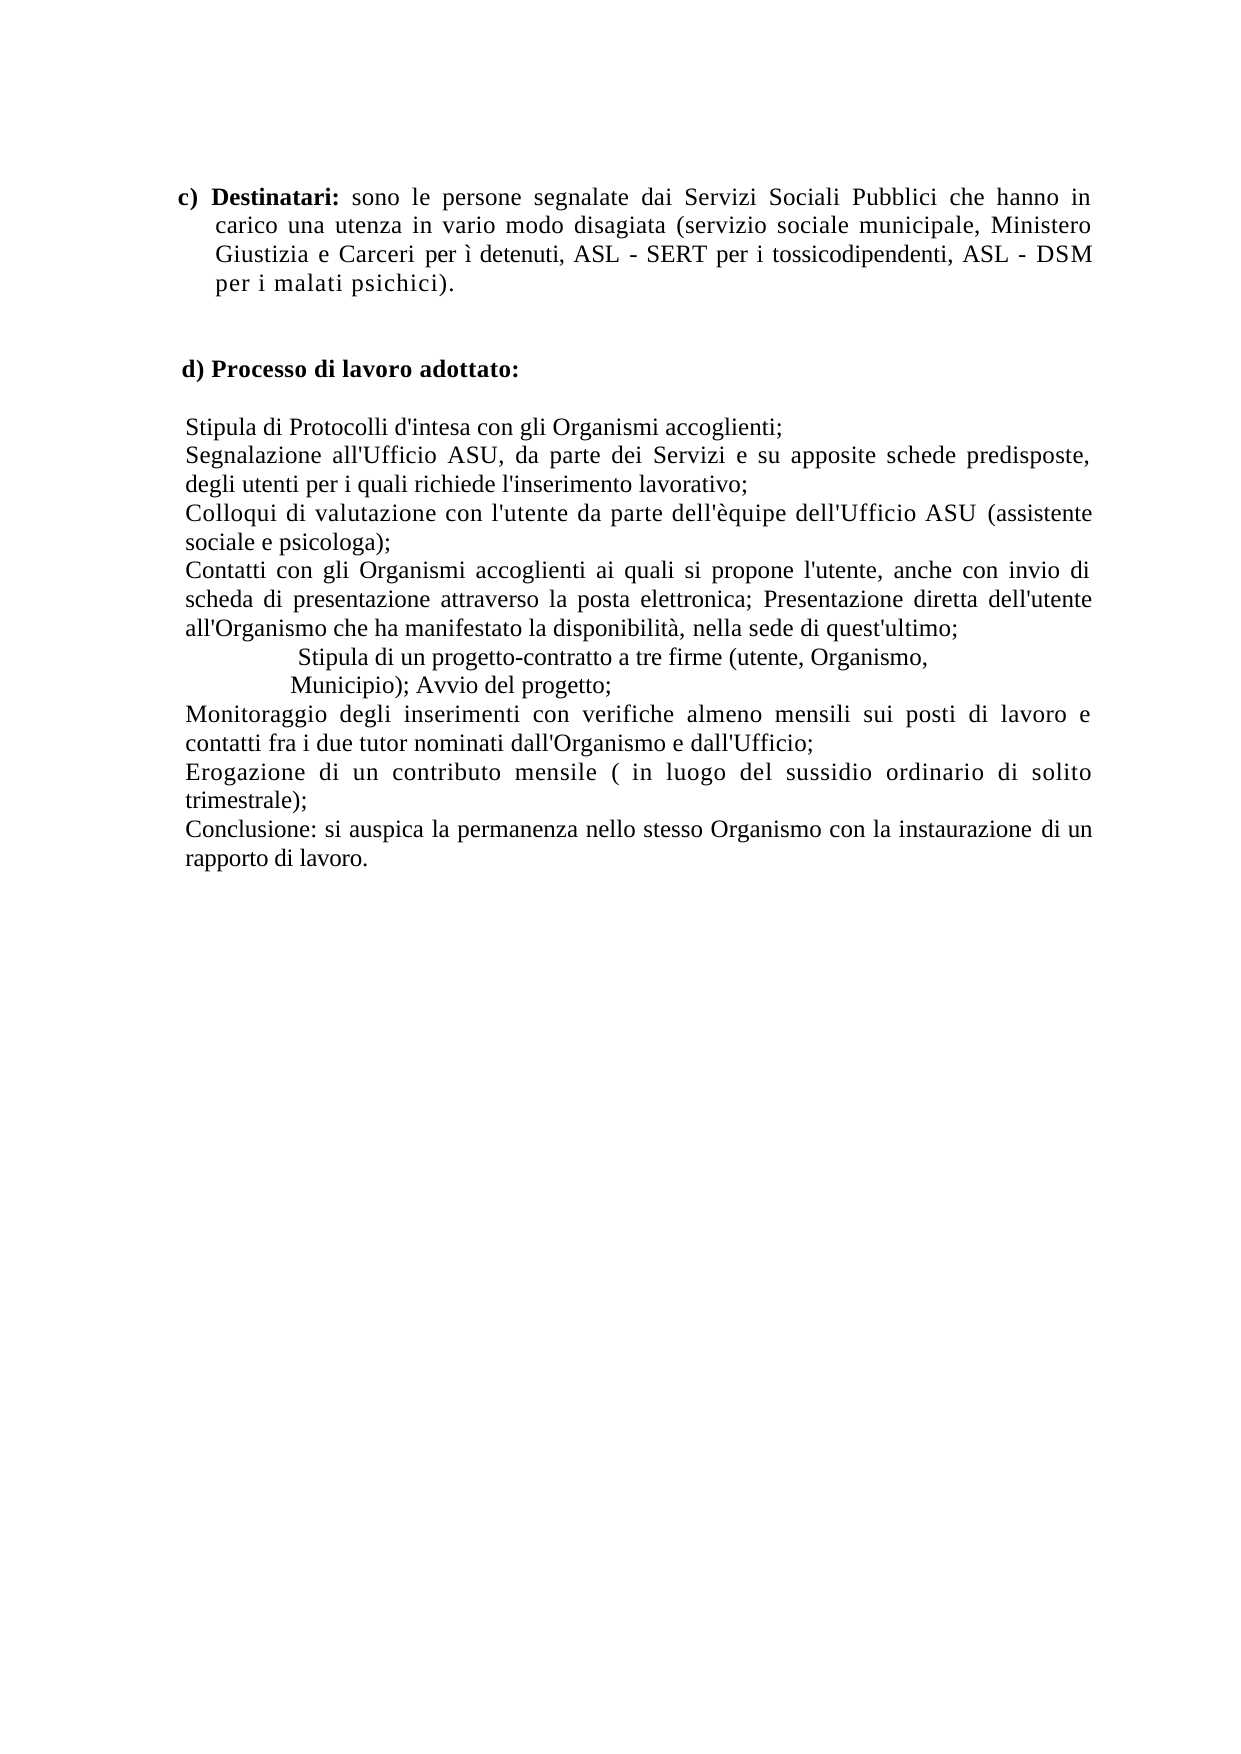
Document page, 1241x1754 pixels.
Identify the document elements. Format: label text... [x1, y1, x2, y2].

text Colloqui di valutazione con l'utente da parte dell'èquipe dell'Ufficio ASU (assistente sociale e psicologa); [185, 498, 1093, 555]
text Contatti con gli Organismi accoglienti ai quali si propone l'utente, anche con invio di scheda di presentazione attraverso la posta elettronica; Presentazione diretta dell'utente all'Organismo che ha manifestato la disponibilità, nella sede di quest'ultimo; [185, 555, 1093, 642]
text Monitoraggio degli inserimenti con verifiche almeno mensili sui posti di lavoro e contatti fra i due tutor nominati dall'Organismo e dall'Ufficio; [185, 699, 1093, 757]
text Erogazione di un contributo mensile ( in luogo del sussidio ordinario di solito trimestrale); [185, 757, 1093, 814]
text d) Processo di lavoro adottato: [181, 354, 1093, 383]
text Segnalazione all'Ufficio ASU, da parte dei Servizi e su apposite schede predisposte, degli utenti per i quali richiede l'inserimento lavorativo; [185, 440, 1093, 498]
text Conclusione: si auspica la permanenza nello stesso Organismo con la instaurazione di un rapporto di lavoro. [185, 814, 1093, 872]
text c) Destinatari: sono le persone segnalate dai Servizi Sociali Pubblici che hanno in carico una utenza in vario modo disagiata (servizio sociale municipale, Ministero Giustizia e Carceri per ì detenuti, ASL - SERT per i tossicodipendenti, ASL - DSM per i malati psichici). [178, 182, 1093, 297]
text Stipula di Protocolli d'intesa con gli Organismi accoglienti; [185, 412, 1093, 440]
text Stipula di un progetto-contratto a tre firme (utente, Organismo, Municipio); Avvio del progetto; [290, 642, 995, 699]
